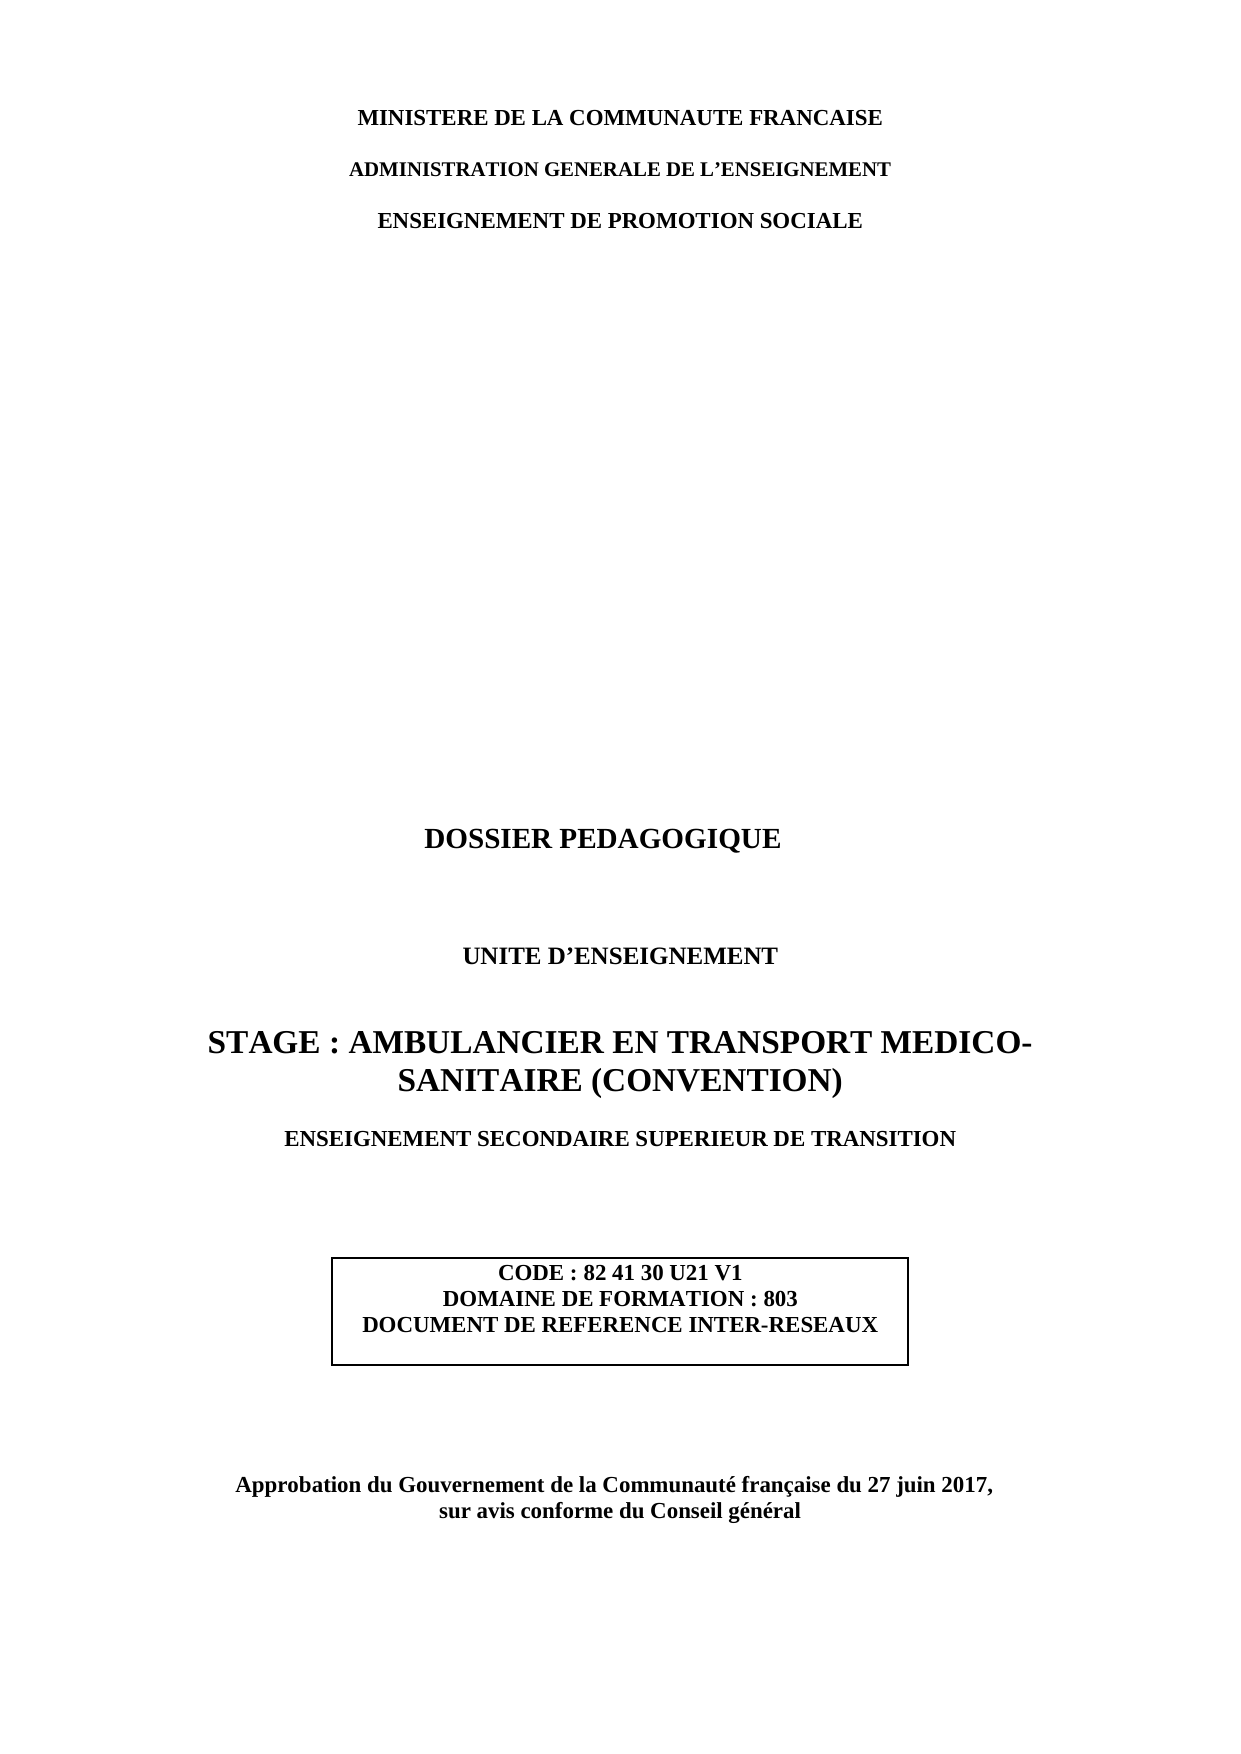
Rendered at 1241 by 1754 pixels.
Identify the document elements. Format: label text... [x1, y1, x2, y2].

subtitle ENSEIGNEMENT SECONDAIRE SUPERIEUR DE TRANSITION [148, 1125, 1092, 1152]
text ENSEIGNEMENT DE PROMOTION SOCIALE [148, 208, 1092, 234]
text UNITE D’ENSEIGNEMENT [148, 941, 1092, 969]
text DOSSIER PEDAGOGIQUE [384, 821, 821, 854]
table_cell DOCUMENT DE REFERENCE INTER-RESEAUX [333, 1311, 907, 1364]
subtitle STAGE : AMBULANCIER EN TRANSPORT MEDICO-SANITAIRE (CONVENTION) [148, 1022, 1092, 1099]
text sur avis conforme du Conseil général [148, 1497, 1092, 1524]
table_cell DOMAINE DE FORMATION : 803 [333, 1285, 907, 1311]
table_header CODE : 82 41 30 U21 V1 [333, 1259, 907, 1285]
text Approbation du Gouvernement de la Communauté française du 27 juin 2017, [148, 1471, 1092, 1497]
title MINISTERE DE LA COMMUNAUTE FRANCAISE [148, 104, 1092, 131]
text ADMINISTRATION GENERALE DE L’ENSEIGNEMENT [148, 157, 1092, 181]
